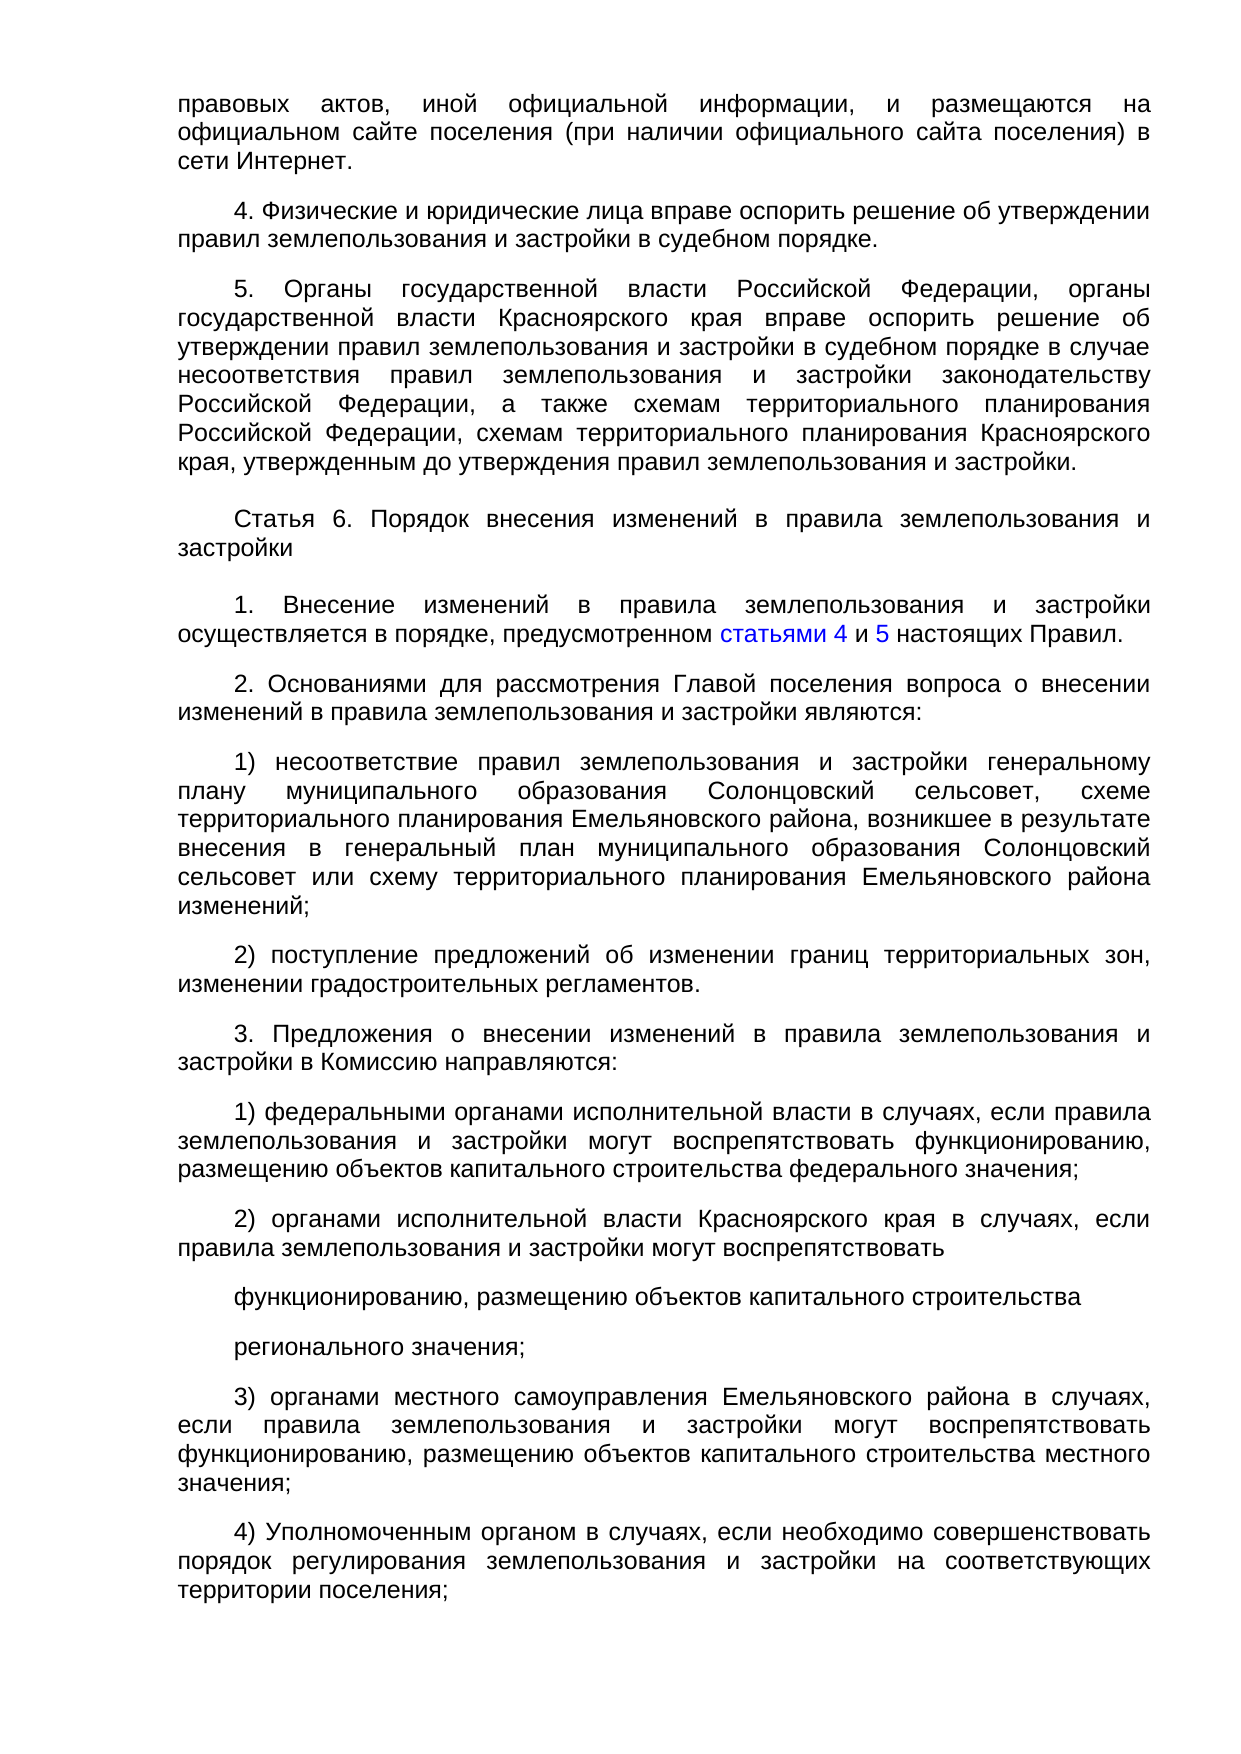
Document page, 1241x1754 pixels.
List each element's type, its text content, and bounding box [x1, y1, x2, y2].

text 2) органами исполнительной власти Красноярского края в случаях, если правила землепользования и застройки могут воспрепятствовать [177, 1204, 1152, 1262]
text функционированию, размещению объектов капитального строительства [177, 1282, 1152, 1311]
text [177, 89, 1152, 175]
text 1. Внесение изменений в правила землепользования и застройки осуществляется в порядке, предусмотренном статьями 4 и 5 настоящих Правил. [177, 590, 1152, 648]
text 1) несоответствие правил землепользования и застройки генеральному плану муниципального образования Солонцовский сельсовет, схеме территориального планирования Емельяновского района, возникшее в результате внесения в генеральный план муниципального образования Солонцовский сельсовет или схему территориального планирования Емельяновского района изменений; [177, 747, 1152, 919]
text 5. Органы государственной власти Российской Федерации, органы государственной власти Красноярского края вправе оспорить решение об утверждении правил землепользования и застройки в судебном порядке в случае несоответствия правил землепользования и застройки законодательству Российской Федерации, а также схемам территориального планирования Российской Федерации, схемам территориального планирования Красноярского края, утвержденным до утверждения правил землепользования и застройки. [177, 274, 1152, 475]
text 2. Основаниями для рассмотрения Главой поселения вопроса о внесении изменений в правила землепользования и застройки являются: [177, 669, 1152, 726]
text 2) поступление предложений об изменении границ территориальных зон, изменении градостроительных регламентов. [177, 940, 1152, 998]
text 3) органами местного самоуправления Емельяновского района в случаях, если правила землепользования и застройки могут воспрепятствовать функционированию, размещению объектов капитального строительства местного значения; [177, 1382, 1152, 1497]
text 4. Физические и юридические лица вправе оспорить решение об утверждении правил землепользования и застройки в судебном порядке. [177, 196, 1152, 253]
text 1) федеральными органами исполнительной власти в случаях, если правила землепользования и застройки могут воспрепятствовать функционированию, размещению объектов капитального строительства федерального значения; [177, 1097, 1152, 1183]
text 4) Уполномоченным органом в случаях, если необходимо совершенствовать порядок регулирования землепользования и застройки на соответствующих территории поселения; [177, 1517, 1152, 1604]
text регионального значения; [177, 1332, 1152, 1361]
text 3. Предложения о внесении изменений в правила землепользования и застройки в Комиссию направляются: [177, 1019, 1152, 1076]
text Статья 6. Порядок внесения изменений в правила землепользования и застройки [177, 504, 1152, 562]
